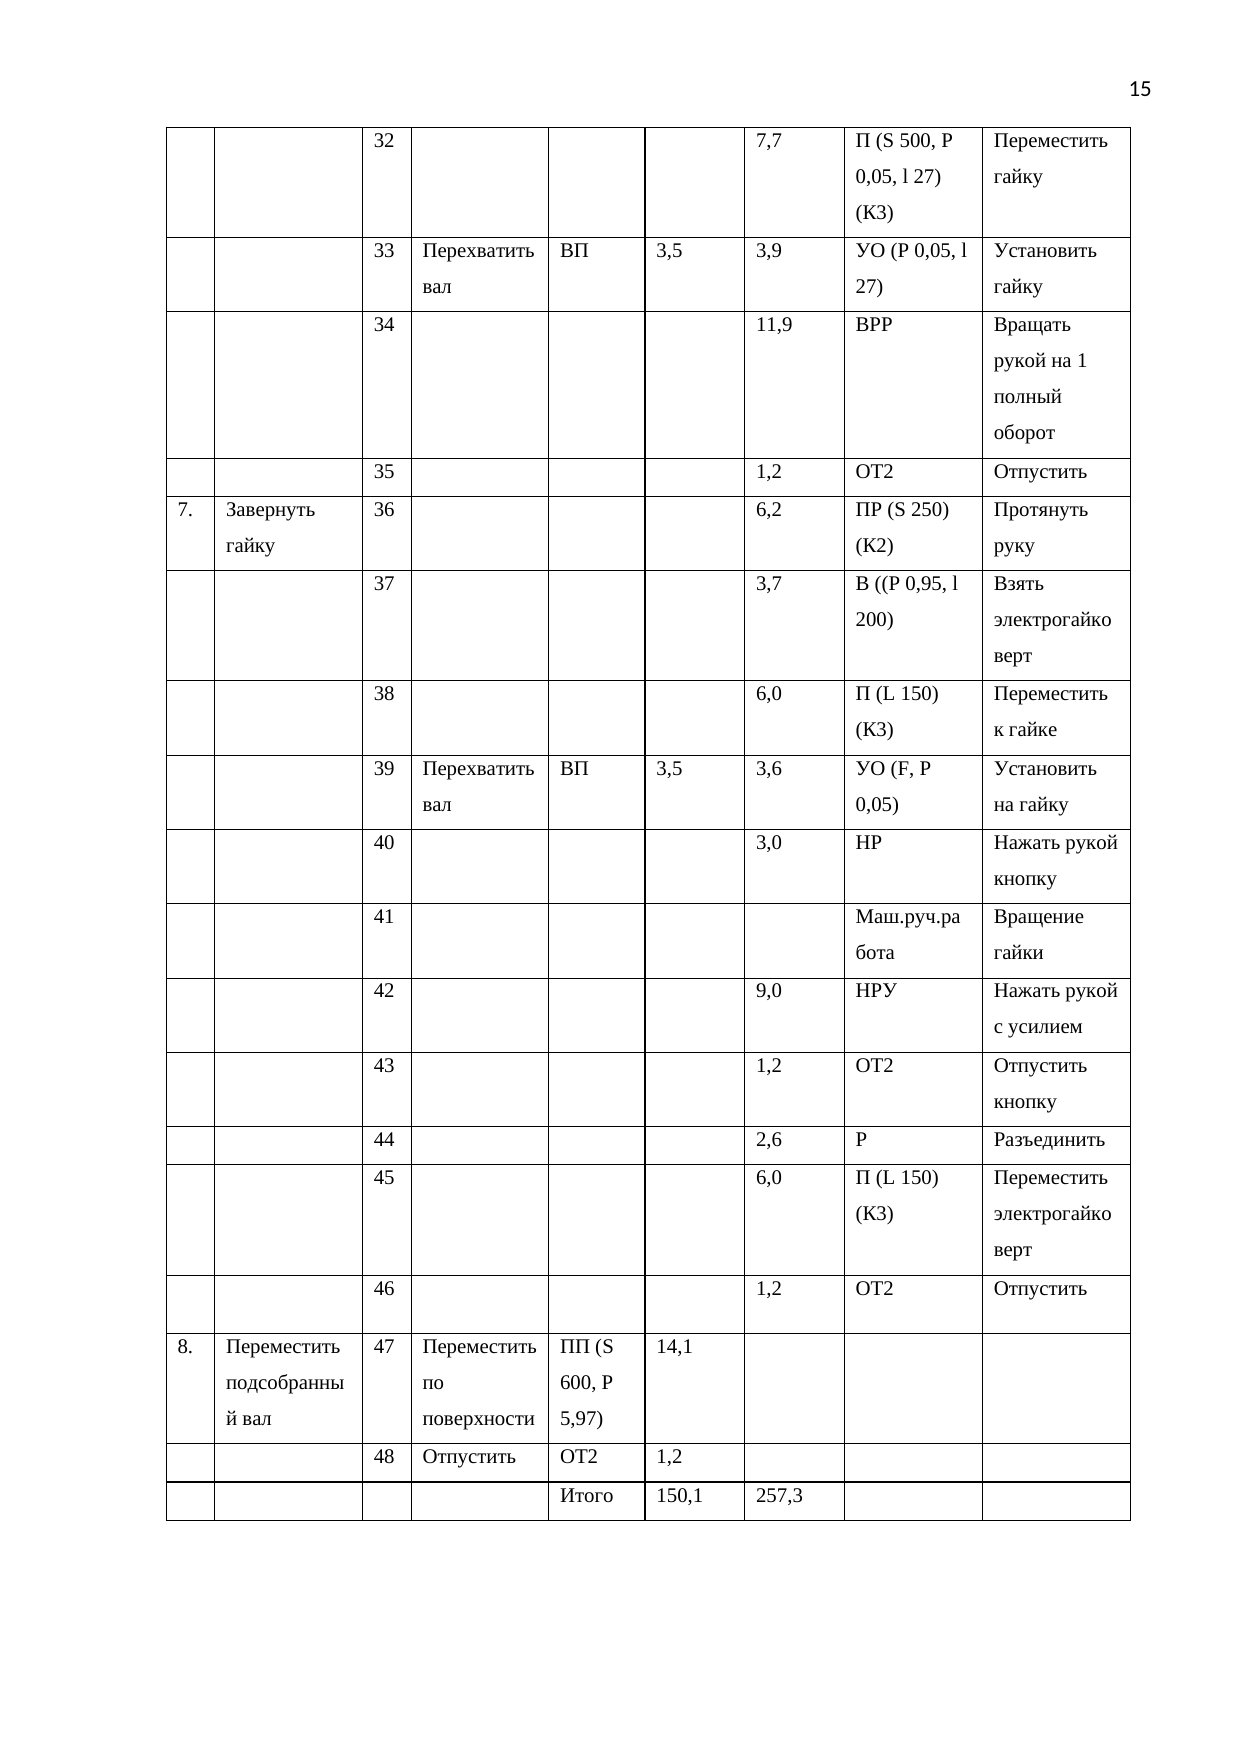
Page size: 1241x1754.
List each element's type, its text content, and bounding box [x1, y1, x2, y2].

table_cell [215, 1483, 362, 1520]
table_cell [845, 1444, 982, 1481]
table_cell Взять электрогайковерт [983, 571, 1130, 680]
table_cell [845, 1483, 982, 1520]
table_cell 36 [363, 497, 411, 570]
table_cell [549, 571, 644, 680]
table_cell 6,0 [745, 1165, 844, 1274]
table_cell 6,0 [745, 681, 844, 754]
table_cell [215, 1127, 362, 1164]
table_cell [167, 681, 214, 754]
table_cell [412, 904, 548, 977]
table_cell УО (F, Р 0,05) [845, 756, 982, 829]
table_cell Переместить гайку [983, 128, 1130, 237]
table_cell [215, 756, 362, 829]
table_cell Установить на гайку [983, 756, 1130, 829]
table_cell ПР (S 250)(К2) [845, 497, 982, 570]
table_cell Итого [549, 1483, 644, 1520]
table_cell [215, 571, 362, 680]
table_cell [646, 1276, 744, 1333]
table_cell [167, 1483, 214, 1520]
table_cell 39 [363, 756, 411, 829]
table_cell [167, 830, 214, 903]
table_cell [646, 1127, 744, 1164]
table_cell [549, 904, 644, 977]
table_cell Отпустить [983, 1276, 1130, 1333]
table_cell 38 [363, 681, 411, 754]
table_cell Перехватить вал [412, 756, 548, 829]
table_cell Перехватить вал [412, 238, 548, 311]
table_cell [167, 979, 214, 1052]
table_cell [215, 904, 362, 977]
table_cell 8. [167, 1334, 214, 1443]
table_cell ОТ2 [845, 1053, 982, 1126]
table_cell [412, 681, 548, 754]
table_cell Переместить электрогайковерт [983, 1165, 1130, 1274]
table_cell П (L 150)(К3) [845, 1165, 982, 1274]
table_cell [412, 1483, 548, 1520]
table_cell [215, 1053, 362, 1126]
table_cell Вращение гайки [983, 904, 1130, 977]
table_cell [215, 312, 362, 457]
table_cell П (L 150)(К3) [845, 681, 982, 754]
table_cell [412, 830, 548, 903]
table_cell 34 [363, 312, 411, 457]
table_cell [412, 459, 548, 496]
table_cell [549, 979, 644, 1052]
table_cell 42 [363, 979, 411, 1052]
table_cell В ((Р 0,95, l 200) [845, 571, 982, 680]
table_cell Разъединить [983, 1127, 1130, 1164]
table_cell Нажать рукой кнопку [983, 830, 1130, 903]
table_cell [646, 830, 744, 903]
table_cell [549, 1165, 644, 1274]
table_cell [167, 238, 214, 311]
table_cell [167, 904, 214, 977]
table_cell [983, 1483, 1130, 1520]
table_cell ВП [549, 756, 644, 829]
table_cell 7. [167, 497, 214, 570]
table_cell 1,2 [745, 1053, 844, 1126]
table_cell ОТ2 [549, 1444, 644, 1481]
table_cell [167, 1127, 214, 1164]
table_cell [215, 238, 362, 311]
table_cell [549, 459, 644, 496]
table_cell 1,2 [646, 1444, 744, 1481]
table_cell [983, 1334, 1130, 1443]
table_cell 44 [363, 1127, 411, 1164]
table_cell Отпустить [412, 1444, 548, 1481]
table_cell 14,1 [646, 1334, 744, 1443]
table_cell [412, 571, 548, 680]
table_cell 3,9 [745, 238, 844, 311]
table_cell [983, 1444, 1130, 1481]
table_cell П (S 500, P 0,05, l 27)(К3) [845, 128, 982, 237]
table_cell [845, 1334, 982, 1443]
table_cell Отпустить [983, 459, 1130, 496]
table_cell [646, 1165, 744, 1274]
table_cell [167, 1053, 214, 1126]
table_cell [215, 979, 362, 1052]
table_cell [215, 1276, 362, 1333]
table_cell 3,5 [646, 238, 744, 311]
table_cell 9,0 [745, 979, 844, 1052]
table_cell [745, 1334, 844, 1443]
table_cell [549, 1276, 644, 1333]
table_cell 3,0 [745, 830, 844, 903]
table_cell 33 [363, 238, 411, 311]
table_cell [215, 1444, 362, 1481]
table_cell [167, 1444, 214, 1481]
table_cell Маш.руч.работа [845, 904, 982, 977]
table_cell [167, 1276, 214, 1333]
table_cell [549, 497, 644, 570]
table_cell 150,1 [646, 1483, 744, 1520]
table_cell Переместить подсобранный вал [215, 1334, 362, 1443]
table_cell [215, 681, 362, 754]
table_cell 2,6 [745, 1127, 844, 1164]
table_cell [412, 1165, 548, 1274]
table_cell [167, 1165, 214, 1274]
table_cell [412, 1053, 548, 1126]
table_cell Установить гайку [983, 238, 1130, 311]
table_cell ВП [549, 238, 644, 311]
table_cell 45 [363, 1165, 411, 1274]
table_cell [215, 1165, 362, 1274]
table_cell [412, 1127, 548, 1164]
table_cell [549, 681, 644, 754]
table_cell 1,2 [745, 459, 844, 496]
table_cell 6,2 [745, 497, 844, 570]
table_cell [646, 904, 744, 977]
table_cell [167, 756, 214, 829]
table_cell 32 [363, 128, 411, 237]
table_cell Переместить к гайке [983, 681, 1130, 754]
table_cell [412, 979, 548, 1052]
table_cell [167, 128, 214, 237]
table_cell [646, 128, 744, 237]
table_cell [745, 904, 844, 977]
table_cell 3,6 [745, 756, 844, 829]
table_cell [215, 128, 362, 237]
table_cell [549, 128, 644, 237]
table_cell [646, 1053, 744, 1126]
table_cell Вращать рукой на 1 полный оборот [983, 312, 1130, 457]
table_cell [167, 571, 214, 680]
table_cell [646, 497, 744, 570]
table_cell ОТ2 [845, 459, 982, 496]
table_cell Переместить по поверхности [412, 1334, 548, 1443]
table_cell Отпустить кнопку [983, 1053, 1130, 1126]
table_cell 43 [363, 1053, 411, 1126]
table_cell 3,7 [745, 571, 844, 680]
table_cell [745, 1444, 844, 1481]
table_cell [549, 1127, 644, 1164]
table_cell 37 [363, 571, 411, 680]
table_cell НР [845, 830, 982, 903]
table_cell [412, 497, 548, 570]
table_cell [549, 312, 644, 457]
table_cell ВРР [845, 312, 982, 457]
table_cell Нажать рукой с усилием [983, 979, 1130, 1052]
table_cell 35 [363, 459, 411, 496]
table_cell УО (P 0,05, l 27) [845, 238, 982, 311]
table_cell 46 [363, 1276, 411, 1333]
table_cell 48 [363, 1444, 411, 1481]
table_cell [363, 1483, 411, 1520]
table_cell [167, 312, 214, 457]
table_cell 41 [363, 904, 411, 977]
table_cell Р [845, 1127, 982, 1164]
table_cell [215, 459, 362, 496]
table_cell ОТ2 [845, 1276, 982, 1333]
table_cell [412, 312, 548, 457]
table_cell [215, 830, 362, 903]
table_cell [412, 128, 548, 237]
table_cell [646, 979, 744, 1052]
table_cell НРУ [845, 979, 982, 1052]
table_cell [412, 1276, 548, 1333]
table_cell [549, 1053, 644, 1126]
table_cell [646, 459, 744, 496]
table_cell ПП (S 600, Р 5,97) [549, 1334, 644, 1443]
table_cell 3,5 [646, 756, 744, 829]
table_cell 1,2 [745, 1276, 844, 1333]
table_cell 7,7 [745, 128, 844, 237]
table_cell 40 [363, 830, 411, 903]
table_cell Завернуть гайку [215, 497, 362, 570]
table_cell 11,9 [745, 312, 844, 457]
table_cell [646, 681, 744, 754]
table_cell Протянуть руку [983, 497, 1130, 570]
table_cell [646, 312, 744, 457]
table_cell [646, 571, 744, 680]
table_cell 47 [363, 1334, 411, 1443]
table_cell [549, 830, 644, 903]
table_cell [167, 459, 214, 496]
table_cell 257,3 [745, 1483, 844, 1520]
